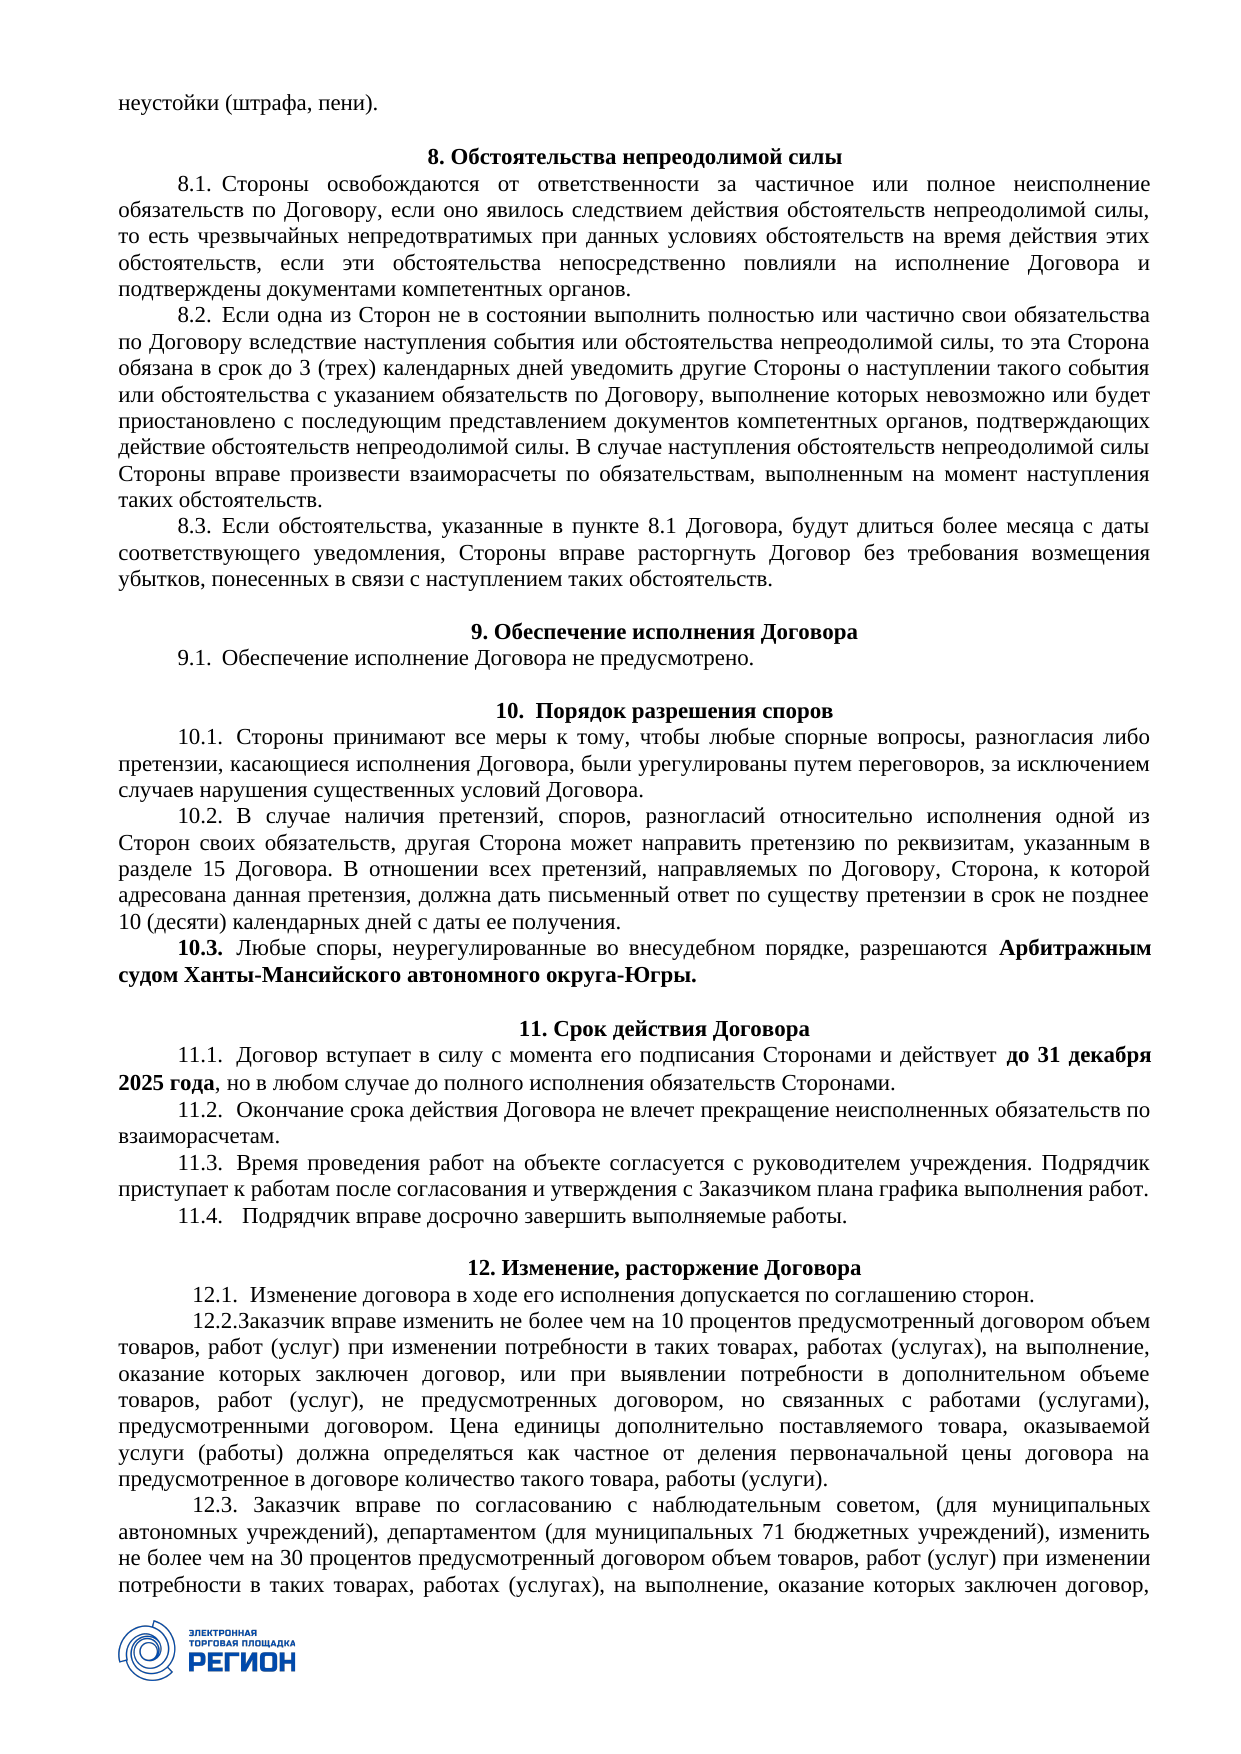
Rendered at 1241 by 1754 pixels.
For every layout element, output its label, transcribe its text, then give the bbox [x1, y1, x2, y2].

text 10. Порядок разрешения споров [118, 697, 1152, 723]
text 12. Изменение, расторжение Договора [118, 1254, 1152, 1281]
list Обеспечение исполнение Договора не предусмотрено. [118, 644, 1152, 671]
text 12.1. Изменение договора в ходе его исполнения допускается по соглашению сторон. [118, 1281, 1152, 1307]
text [118, 1492, 1152, 1597]
list Любые споры, неурегулированные во внесудебном порядке, разрешаются Арбитражным судом Ханты-Мансийского автономного округа-Югры. [118, 934, 1152, 988]
list Если одна из Сторон не в состоянии выполнить полностью или частично свои обязательства по Договору вследствие наступления события или обстоятельства непреодолимой силы, то эта Сторона обязана в срок до 3 (трех) календарных дней уведомить другие Стороны о наступлении такого события или обстоятельства с указанием обязательств по Договору, выполнение которых невозможно или будет приостановлено с последующим представлением документов компетентных органов, подтверждающих действие обстоятельств непреодолимой силы. В случае наступления обстоятельств непреодолимой силы Стороны вправе произвести взаиморасчеты по обязательствам, выполненным на момент наступления таких обстоятельств. [118, 302, 1152, 512]
list Стороны принимают все меры к тому, чтобы любые спорные вопросы, разногласия либо претензии, касающиеся исполнения Договора, были урегулированы путем переговоров, за исключением случаев нарушения существенных условий Договора. [118, 723, 1152, 802]
list Окончание срока действия Договора не влечет прекращение неисполненных обязательств по взаиморасчетам. [118, 1096, 1152, 1149]
list Стороны освобождаются от ответственности за частичное или полное неисполнение обязательств по Договору, если оно явилось следствием действия обстоятельств непреодолимой силы, то есть чрезвычайных непредотвратимых при данных условиях обстоятельств на время действия этих обстоятельств, если эти обстоятельства непосредственно повлияли на исполнение Договора и подтверждены документами компетентных органов. [118, 170, 1152, 302]
list Время проведения работ на объекте согласуется с руководителем учреждения. Подрядчик приступает к работам после согласования и утверждения с Заказчиком плана графика выполнения работ. [118, 1149, 1152, 1202]
text 9. Обеспечение исполнения Договора [118, 618, 1152, 644]
list Договор вступает в силу с момента его подписания Сторонами и действует до 31 декабря 2025 года, но в любом случае до полного исполнения обязательств Сторонами. [118, 1041, 1152, 1096]
text 12.2.Заказчик вправе изменить не более чем на 10 процентов предусмотренный договором объем товаров, работ (услуг) при изменении потребности в таких товарах, работах (услугах), на выполнение, оказание которых заключен договор, или при выявлении потребности в дополнительном объеме товаров, работ (услуг), не предусмотренных договором, но связанных с работами (услугами), предусмотренными договором. Цена единицы дополнительно поставляемого товара, оказываемой услуги (работы) должна определяться как частное от деления первоначальной цены договора на предусмотренное в договоре количество такого товара, работы (услуги). [118, 1307, 1152, 1492]
list В случае наличия претензий, споров, разногласий относительно исполнения одной из Сторон своих обязательств, другая Сторона может направить претензию по реквизитам, указанным в разделе 15 Договора. В отношении всех претензий, направляемых по Договору, Сторона, к которой адресована данная претензия, должна дать письменный ответ по существу претензии в срок не позднее 10 (десяти) календарных дней с даты ее получения. [118, 802, 1152, 934]
list Если обстоятельства, указанные в пункте 8.1 Договора, будут длиться более месяца с даты соответствующего уведомления, Стороны вправе расторгнуть Договор без требования возмещения убытков, понесенных в связи с наступлением таких обстоятельств. [118, 512, 1152, 591]
picture [118, 1620, 296, 1681]
text 8. Обстоятельства непреодолимой силы [118, 143, 1152, 170]
list Подрядчик вправе досрочно завершить выполняемые работы. [118, 1202, 1152, 1228]
text 11. Срок действия Договора [118, 1015, 1152, 1041]
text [118, 89, 1152, 115]
